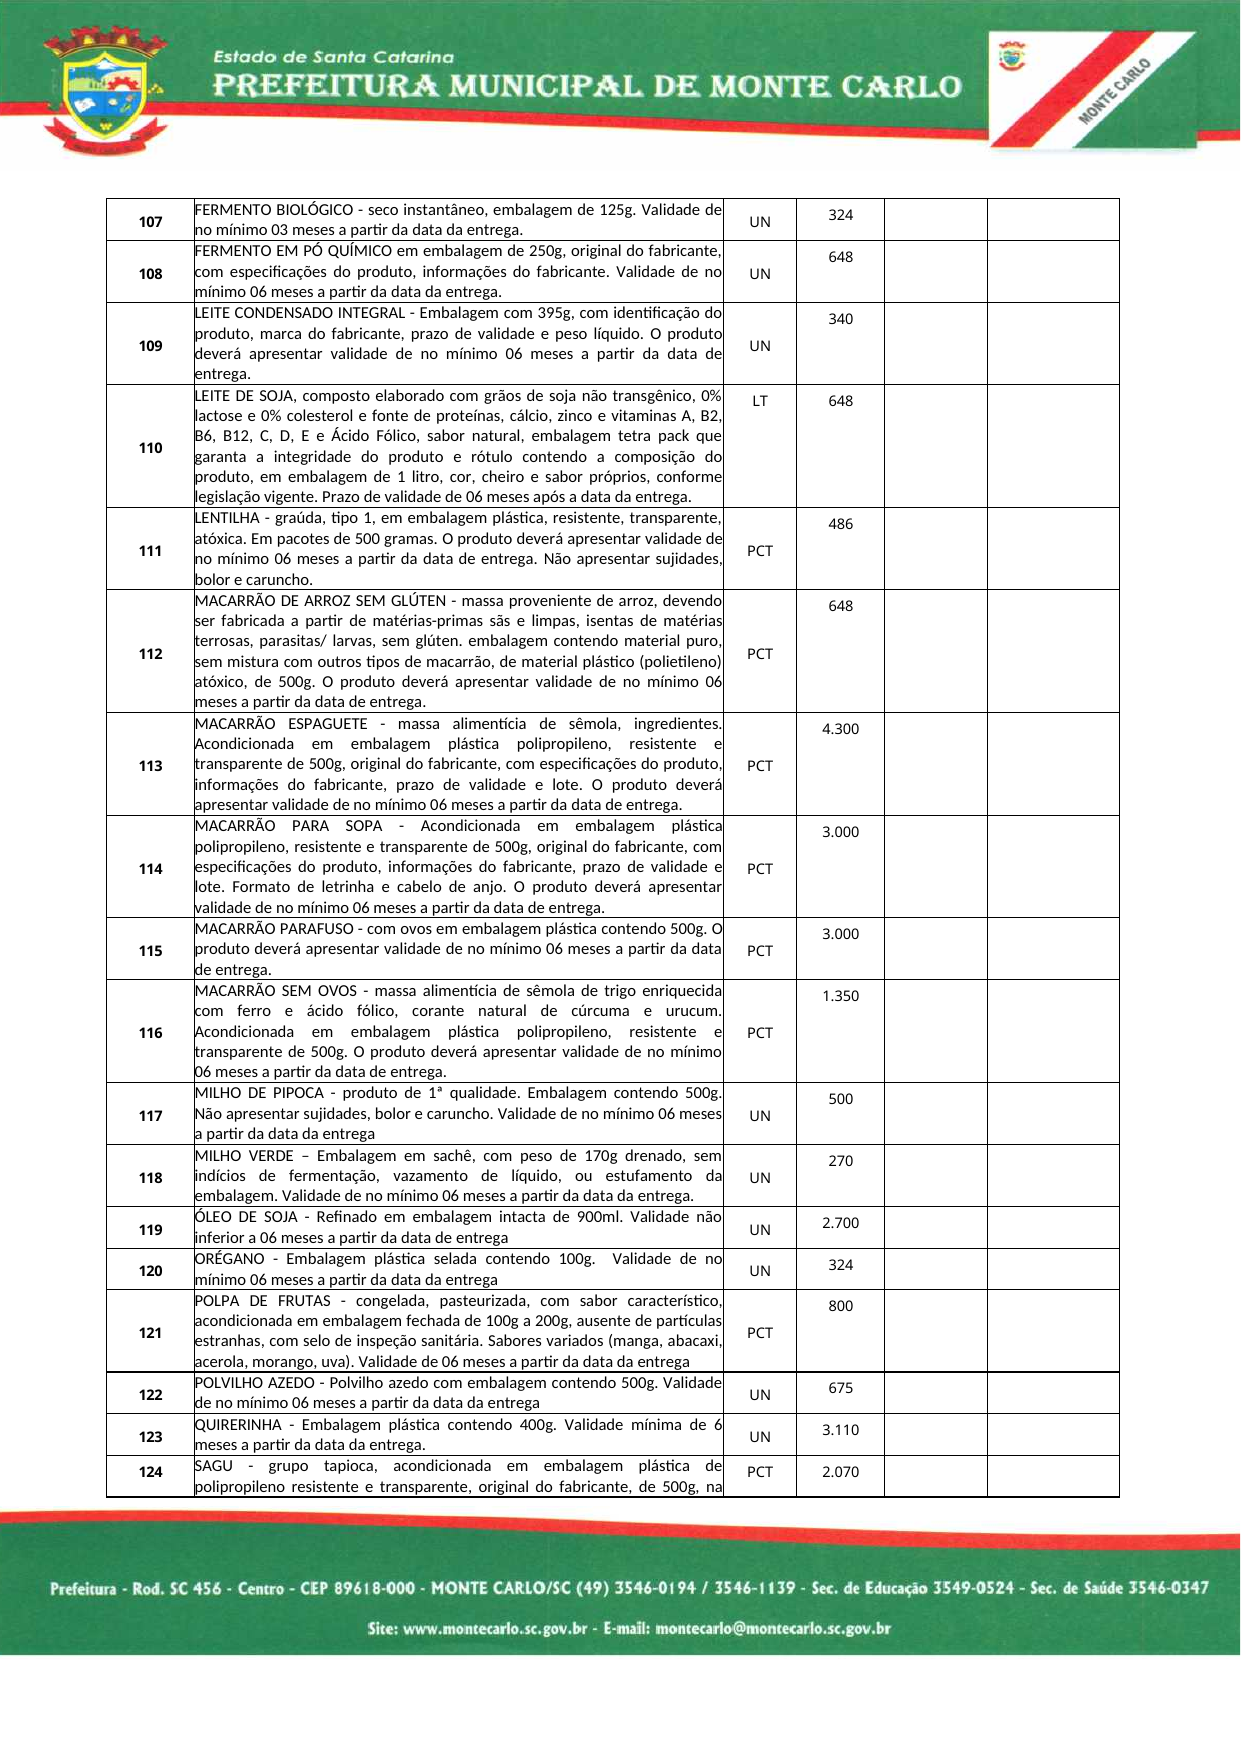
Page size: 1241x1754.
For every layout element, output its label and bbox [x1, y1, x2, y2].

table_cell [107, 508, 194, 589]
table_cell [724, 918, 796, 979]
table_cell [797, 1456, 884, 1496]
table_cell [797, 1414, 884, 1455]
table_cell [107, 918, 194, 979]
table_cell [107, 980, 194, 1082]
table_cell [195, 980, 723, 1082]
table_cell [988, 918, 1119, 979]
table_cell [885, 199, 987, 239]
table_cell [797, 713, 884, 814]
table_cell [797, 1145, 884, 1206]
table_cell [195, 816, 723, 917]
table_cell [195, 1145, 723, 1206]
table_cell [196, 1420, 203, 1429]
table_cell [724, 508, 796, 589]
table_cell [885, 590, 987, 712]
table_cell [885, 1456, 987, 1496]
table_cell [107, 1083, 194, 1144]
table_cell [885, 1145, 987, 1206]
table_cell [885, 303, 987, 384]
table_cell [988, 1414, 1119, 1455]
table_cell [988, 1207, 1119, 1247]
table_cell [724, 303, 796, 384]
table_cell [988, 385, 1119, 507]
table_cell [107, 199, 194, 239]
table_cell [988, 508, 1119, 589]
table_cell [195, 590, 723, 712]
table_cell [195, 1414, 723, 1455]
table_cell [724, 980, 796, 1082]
picture [0, 0, 1241, 171]
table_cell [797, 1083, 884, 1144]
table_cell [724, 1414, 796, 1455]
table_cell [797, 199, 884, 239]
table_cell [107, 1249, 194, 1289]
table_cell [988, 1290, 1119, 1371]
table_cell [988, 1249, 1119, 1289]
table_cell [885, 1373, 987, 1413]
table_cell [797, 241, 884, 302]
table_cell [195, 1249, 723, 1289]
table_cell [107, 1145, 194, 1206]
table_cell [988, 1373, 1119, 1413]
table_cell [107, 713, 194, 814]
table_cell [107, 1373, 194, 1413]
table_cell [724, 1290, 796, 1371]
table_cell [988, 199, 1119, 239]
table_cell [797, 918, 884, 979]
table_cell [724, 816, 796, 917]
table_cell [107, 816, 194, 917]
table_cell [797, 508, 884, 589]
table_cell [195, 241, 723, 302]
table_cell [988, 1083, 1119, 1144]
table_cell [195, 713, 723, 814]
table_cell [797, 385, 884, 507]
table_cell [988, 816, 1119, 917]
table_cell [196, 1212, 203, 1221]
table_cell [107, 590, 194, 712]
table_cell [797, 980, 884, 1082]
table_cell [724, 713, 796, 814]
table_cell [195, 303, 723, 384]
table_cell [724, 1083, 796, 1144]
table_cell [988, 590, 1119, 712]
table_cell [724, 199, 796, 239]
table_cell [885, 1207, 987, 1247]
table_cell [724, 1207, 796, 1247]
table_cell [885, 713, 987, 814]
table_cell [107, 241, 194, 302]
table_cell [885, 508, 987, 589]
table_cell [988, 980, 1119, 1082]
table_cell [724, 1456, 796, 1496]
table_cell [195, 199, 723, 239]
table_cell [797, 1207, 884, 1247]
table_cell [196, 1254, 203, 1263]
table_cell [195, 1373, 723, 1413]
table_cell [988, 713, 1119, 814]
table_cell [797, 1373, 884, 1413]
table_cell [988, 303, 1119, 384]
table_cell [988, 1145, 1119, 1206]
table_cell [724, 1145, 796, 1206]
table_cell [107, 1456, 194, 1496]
picture [0, 1506, 1241, 1660]
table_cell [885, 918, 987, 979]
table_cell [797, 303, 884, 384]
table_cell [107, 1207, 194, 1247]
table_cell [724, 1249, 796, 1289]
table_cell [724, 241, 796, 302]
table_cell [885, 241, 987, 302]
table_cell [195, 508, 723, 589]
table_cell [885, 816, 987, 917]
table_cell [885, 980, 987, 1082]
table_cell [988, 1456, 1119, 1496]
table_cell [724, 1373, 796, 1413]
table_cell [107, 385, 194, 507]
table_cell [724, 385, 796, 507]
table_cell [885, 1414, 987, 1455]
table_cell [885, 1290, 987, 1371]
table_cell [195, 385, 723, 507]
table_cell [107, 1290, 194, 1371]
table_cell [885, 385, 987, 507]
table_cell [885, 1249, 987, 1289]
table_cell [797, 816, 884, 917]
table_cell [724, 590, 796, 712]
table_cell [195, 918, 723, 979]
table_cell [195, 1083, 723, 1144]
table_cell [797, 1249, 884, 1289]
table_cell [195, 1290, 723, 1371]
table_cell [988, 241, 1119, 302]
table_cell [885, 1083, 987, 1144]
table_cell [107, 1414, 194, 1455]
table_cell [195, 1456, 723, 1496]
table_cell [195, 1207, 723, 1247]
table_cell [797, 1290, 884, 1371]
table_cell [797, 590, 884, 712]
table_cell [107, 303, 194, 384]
